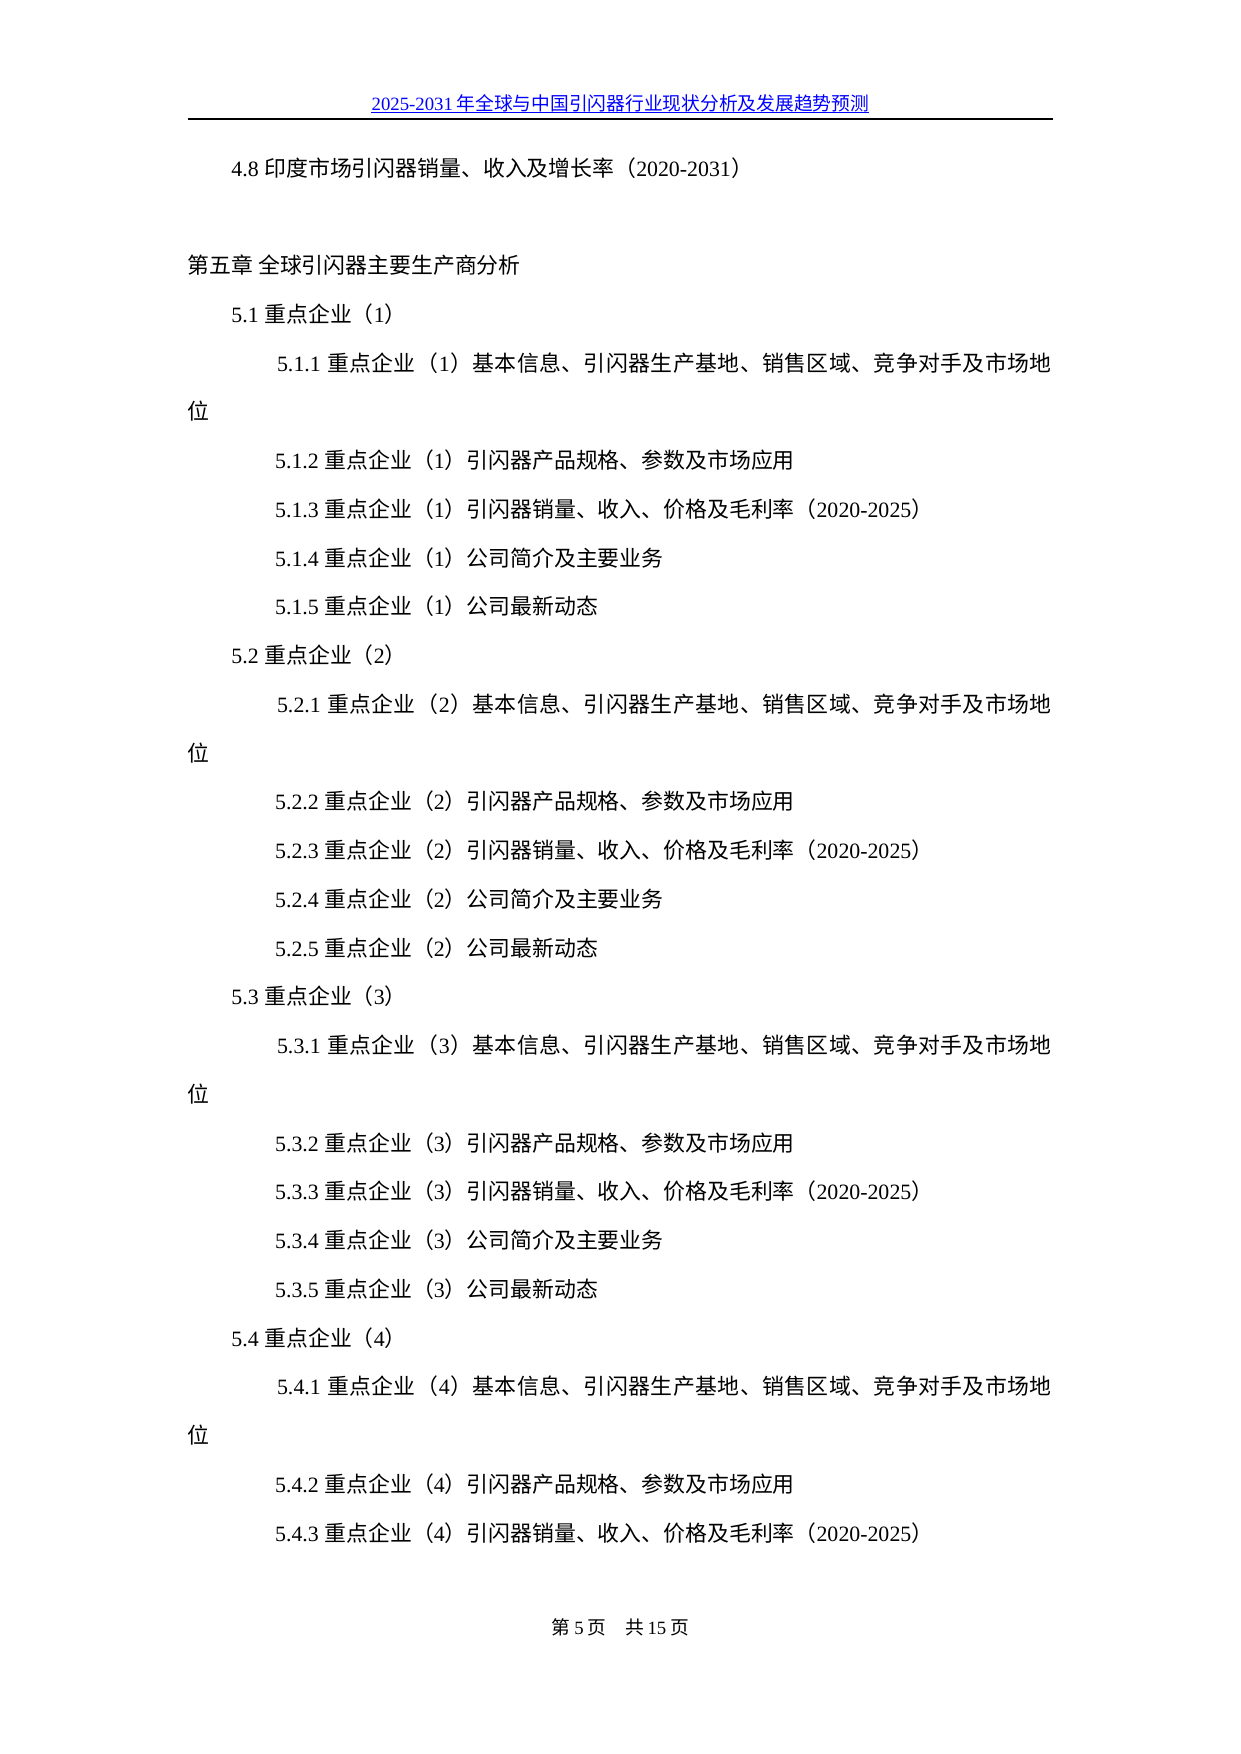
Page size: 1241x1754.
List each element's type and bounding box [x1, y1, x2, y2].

text [187, 150, 1053, 1548]
